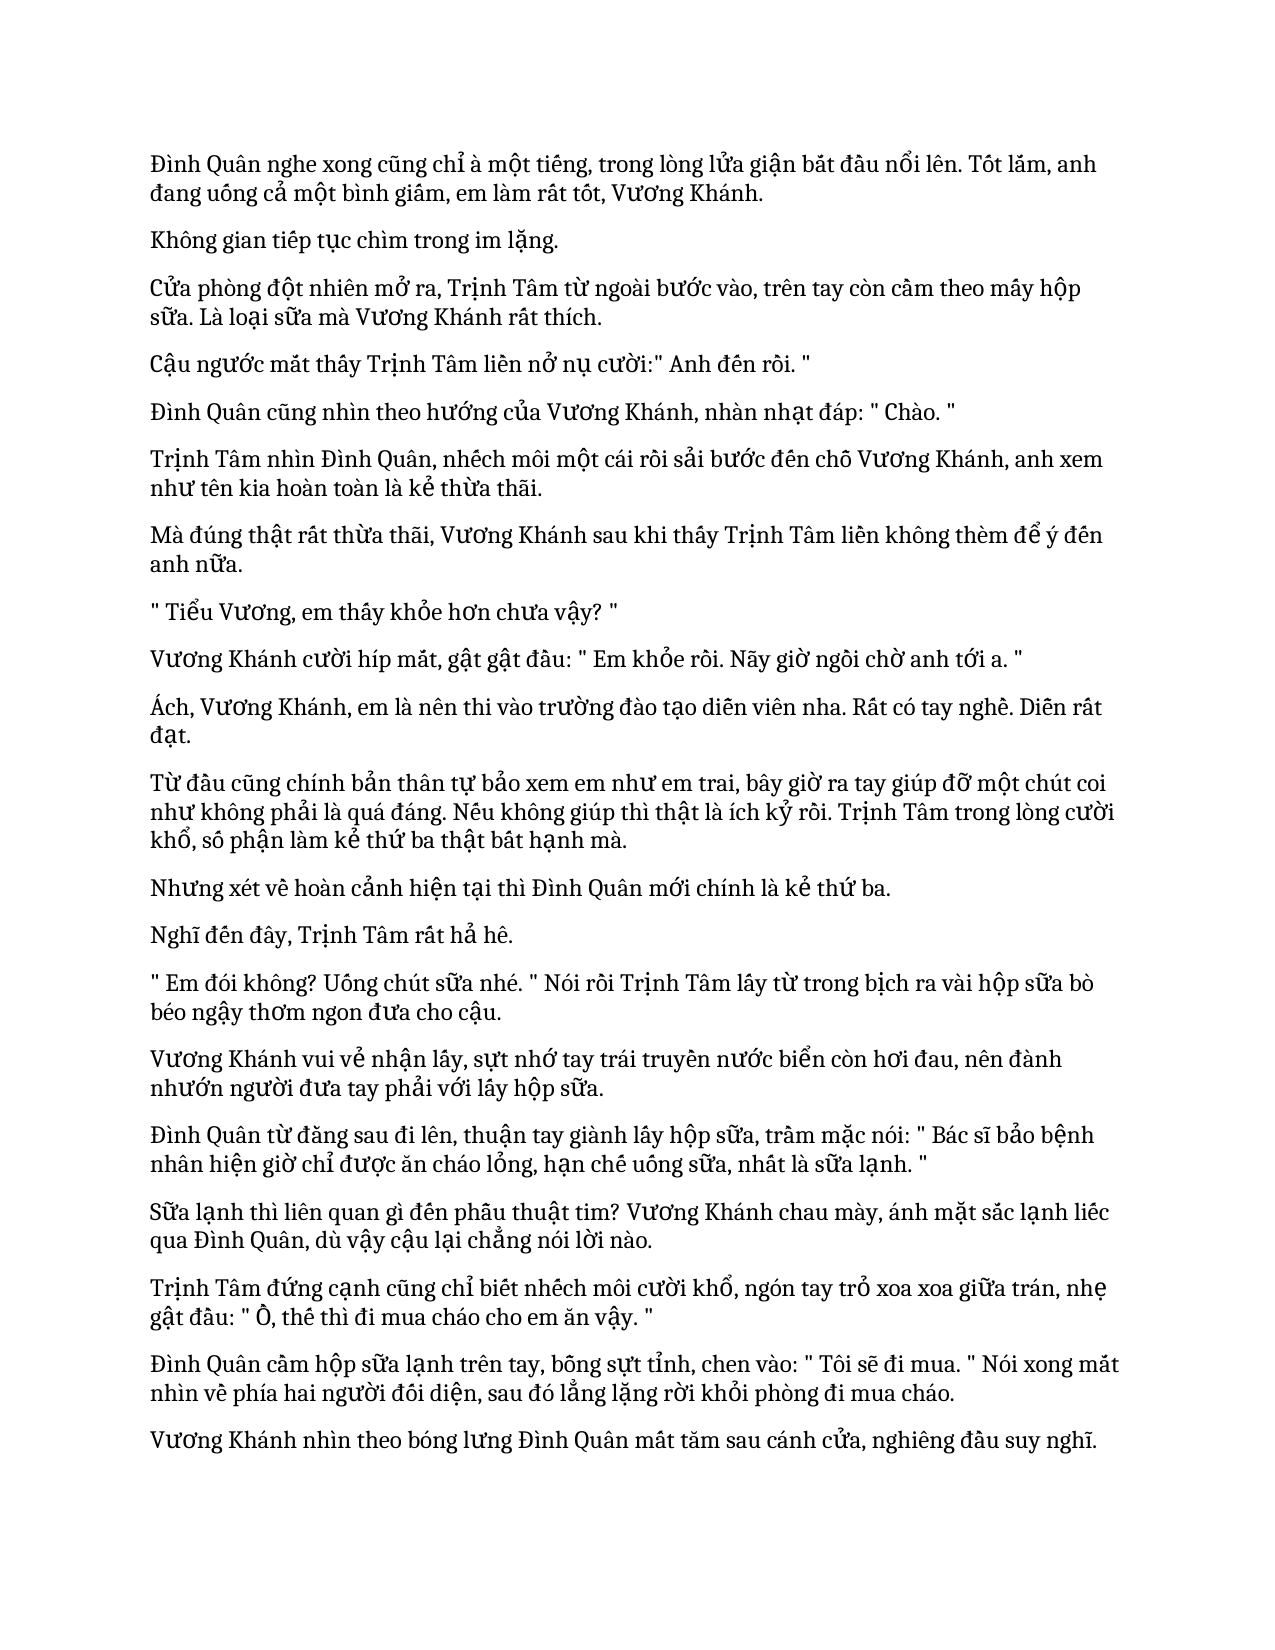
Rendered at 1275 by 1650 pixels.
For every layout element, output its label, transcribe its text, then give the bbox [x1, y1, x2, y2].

text Nghĩ đến đây, Trịnh Tâm rất hả hê. [150, 921, 1125, 950]
text Từ đầu cũng chính bản thân tự bảo xem em như em trai, bây giờ ra tay giúp đỡ một chút coi như không phải là quá đáng. Nếu không giúp thì thật là ích kỷ rồi. Trịnh Tâm trong lòng cười khổ, số phận làm kẻ thứ ba thật bất hạnh mà. [150, 769, 1125, 855]
text Sữa lạnh thì liên quan gì đến phẫu thuật tim? Vương Khánh chau mày, ánh mặt sắc lạnh liếc qua Đình Quân, dù vậy cậu lại chẳng nói lời nào. [150, 1197, 1125, 1255]
text Vương Khánh vui vẻ nhận lấy, sựt nhớ tay trái truyền nước biển còn hơi đau, nên đành nhướn người đưa tay phải với lấy hộp sữa. [150, 1045, 1125, 1102]
text Mà đúng thật rất thừa thãi, Vương Khánh sau khi thấy Trịnh Tâm liền không thèm để ý đến anh nữa. [150, 521, 1125, 579]
text Trịnh Tâm nhìn Đình Quân, nhếch môi một cái rồi sải bước đến chỗ Vương Khánh, anh xem như tên kia hoàn toàn là kẻ thừa thãi. [150, 445, 1125, 502]
text " Em đói không? Uống chút sữa nhé. " Nói rồi Trịnh Tâm lấy từ trong bịch ra vài hộp sữa bò béo ngậy thơm ngon đưa cho cậu. [150, 969, 1125, 1026]
text " Tiểu Vương, em thấy khỏe hơn chưa vậy? " [150, 597, 1125, 626]
text Trịnh Tâm đứng cạnh cũng chỉ biết nhếch môi cười khổ, ngón tay trỏ xoa xoa giữa trán, nhẹ gật đầu: " Ồ, thế thì đi mua cháo cho em ăn vậy. " [150, 1274, 1125, 1331]
text Vương Khánh cười híp mắt, gật gật đầu: " Em khỏe rồi. Nãy giờ ngồi chờ anh tới a. " [150, 645, 1125, 674]
text Cửa phòng đột nhiên mở ra, Trịnh Tâm từ ngoài bước vào, trên tay còn cầm theo mấy hộp sữa. Là loại sữa mà Vương Khánh rất thích. [150, 274, 1125, 331]
text Vương Khánh nhìn theo bóng lưng Đình Quân mất tăm sau cánh cửa, nghiêng đầu suy nghĩ. [150, 1426, 1125, 1455]
text Đình Quân cũng nhìn theo hướng của Vương Khánh, nhàn nhạt đáp: " Chào. " [150, 397, 1125, 426]
text Đình Quân cầm hộp sữa lạnh trên tay, bỗng sựt tỉnh, chen vào: " Tôi sẽ đi mua. " Nói xong mắt nhìn về phía hai người đối diện, sau đó lẳng lặng rời khỏi phòng đi mua cháo. [150, 1350, 1125, 1407]
text Ách, Vương Khánh, em là nên thi vào trường đào tạo diễn viên nha. Rất có tay nghề. Diễn rất đạt. [150, 692, 1125, 750]
text Cậu ngước mắt thấy Trịnh Tâm liền nở nụ cười:" Anh đến rồi. " [150, 350, 1125, 379]
text Nhưng xét về hoàn cảnh hiện tại thì Đình Quân mới chính là kẻ thứ ba. [150, 874, 1125, 902]
text Không gian tiếp tục chìm trong im lặng. [150, 226, 1125, 255]
text Đình Quân nghe xong cũng chỉ à một tiếng, trong lòng lửa giận bắt đầu nổi lên. Tốt lắm, anh đang uống cả một bình giấm, em làm rất tốt, Vương Khánh. [150, 150, 1125, 207]
text Đình Quân từ đằng sau đi lên, thuận tay giành lấy hộp sữa, trầm mặc nói: " Bác sĩ bảo bệnh nhân hiện giờ chỉ được ăn cháo lỏng, hạn chế uống sữa, nhất là sữa lạnh. " [150, 1121, 1125, 1179]
